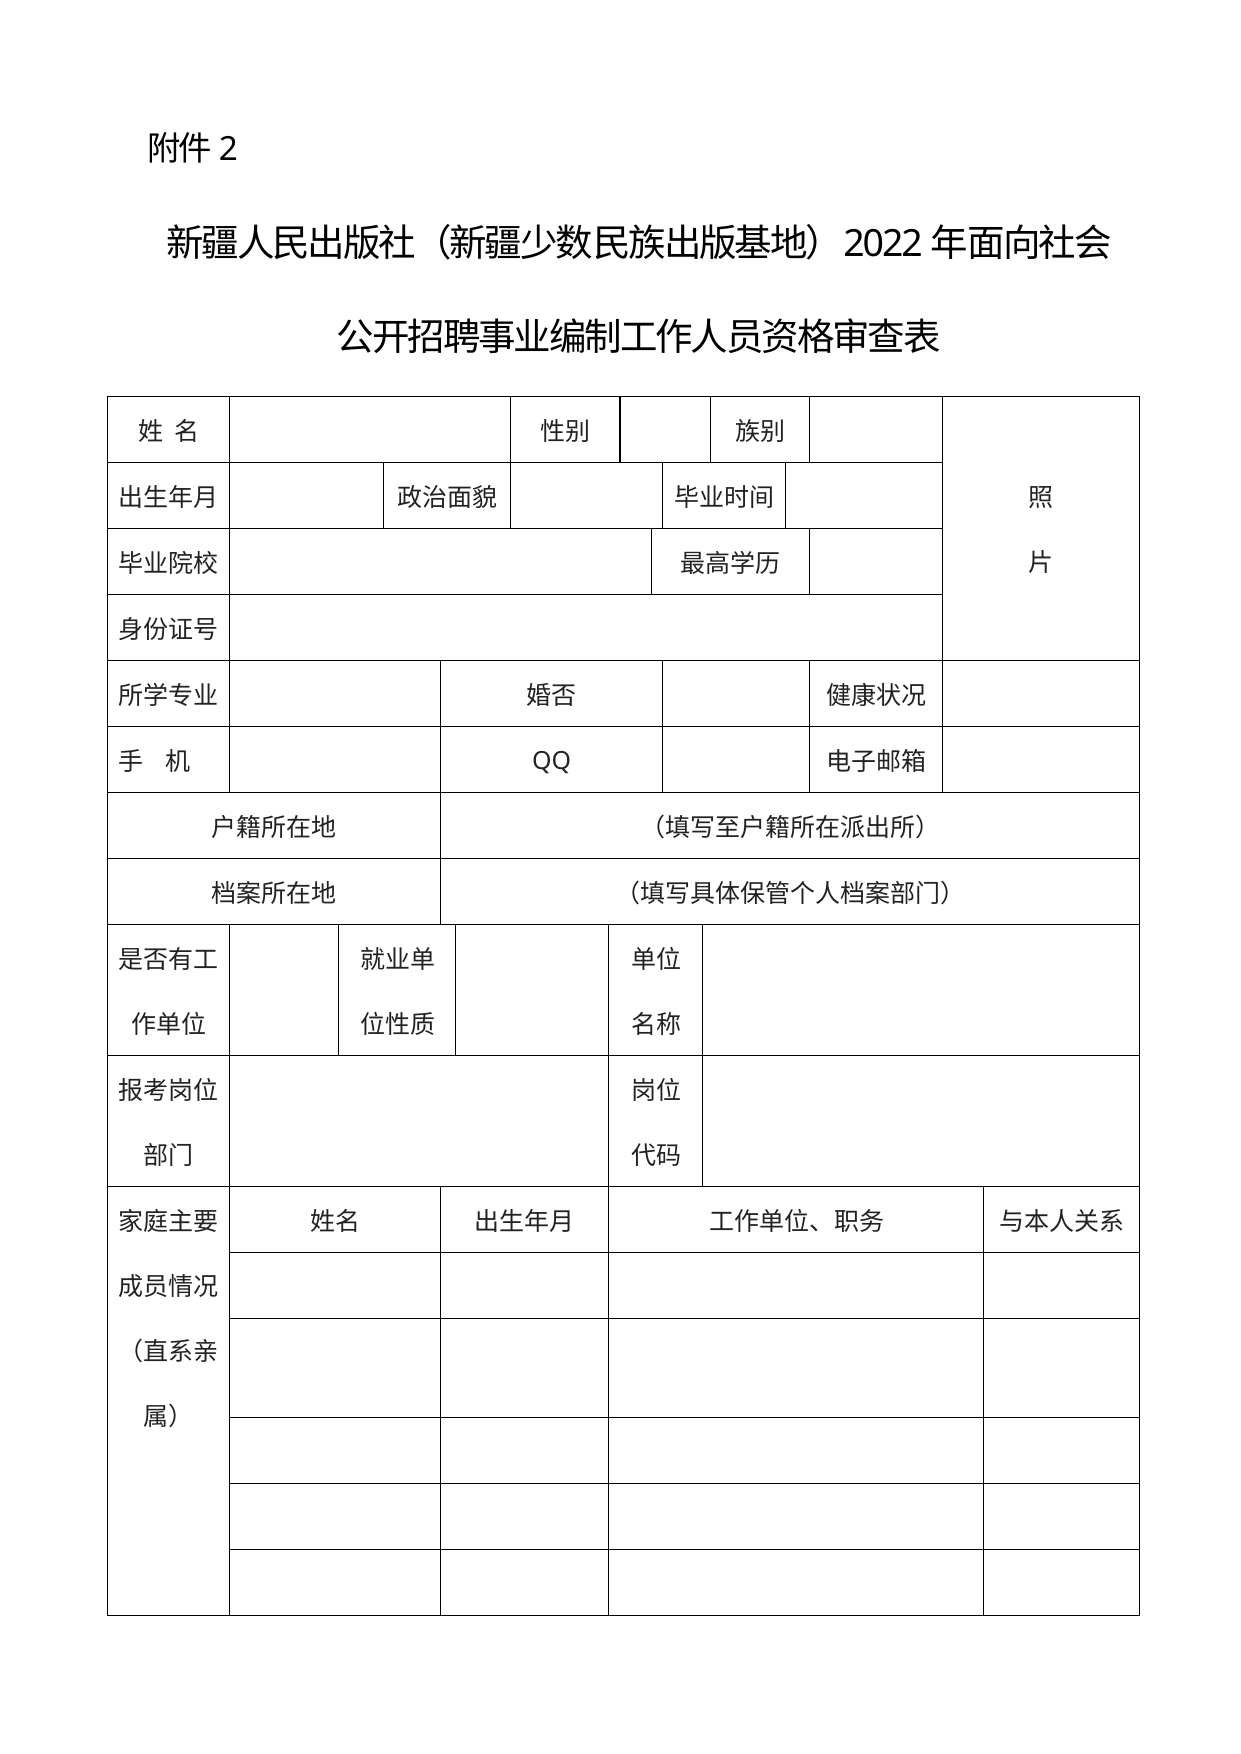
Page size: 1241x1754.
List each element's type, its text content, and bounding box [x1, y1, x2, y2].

table_cell 岗位代码 [609, 1056, 702, 1186]
table_cell [230, 925, 338, 1055]
table_cell [609, 1418, 983, 1483]
table_cell [230, 1418, 440, 1483]
table_cell 户籍所在地 [108, 793, 440, 858]
table_cell [230, 1550, 440, 1615]
table_cell 电子邮箱 [810, 727, 942, 792]
table_cell [441, 1253, 608, 1318]
table_cell [810, 529, 942, 594]
table_cell [663, 727, 809, 792]
table_cell 所学专业 [108, 661, 229, 726]
table_cell 报考岗位部门 [108, 1056, 229, 1186]
table_cell （填写具体保管个人档案部门） [441, 859, 1139, 924]
table_cell [984, 1253, 1139, 1318]
table_cell [230, 1484, 440, 1549]
table_cell [230, 727, 440, 792]
table_cell [230, 529, 651, 594]
table_cell [230, 463, 383, 528]
table_cell （填写至户籍所在派出所） [441, 793, 1139, 858]
table_cell 毕业院校 [108, 529, 229, 594]
table_cell 手 机 [108, 727, 229, 792]
table_cell [230, 1319, 440, 1417]
table_cell [511, 463, 662, 528]
table_cell [984, 1418, 1139, 1483]
table_cell [609, 1319, 983, 1417]
table_cell [441, 1319, 608, 1417]
text 公开招聘事业编制工作人员资格审查表 [118, 302, 1128, 367]
table_cell 姓名 [230, 1187, 440, 1252]
text 附件2 [118, 113, 1128, 178]
table_cell [456, 925, 608, 1055]
table_header [621, 397, 710, 462]
table_cell 档案所在地 [108, 859, 440, 924]
table_cell QQ [441, 727, 662, 792]
table_cell 与本人关系 [984, 1187, 1139, 1252]
table_cell 毕业时间 [663, 463, 785, 528]
table_cell [703, 1056, 1139, 1186]
table_cell 最高学历 [652, 529, 809, 594]
table_cell [441, 1484, 608, 1549]
table_header 族别 [711, 397, 809, 462]
table_cell [786, 463, 942, 528]
table_cell 单位名称 [609, 925, 702, 1055]
text 新疆人民出版社（新疆少数民族出版基地）2022年面向社会 [118, 207, 1128, 272]
table_cell [943, 727, 1139, 792]
table_cell [943, 661, 1139, 726]
table_cell 是否有工作单位 [108, 925, 229, 1055]
table_header 性别 [511, 397, 619, 462]
table_cell [441, 1550, 608, 1615]
table_cell 就业单位性质 [339, 925, 455, 1055]
table_cell [984, 1319, 1139, 1417]
table_cell 身份证号 [108, 595, 229, 660]
table_cell 政治面貌 [384, 463, 510, 528]
table_cell [609, 1253, 983, 1318]
table_cell 工作单位、职务 [609, 1187, 983, 1252]
table_cell [230, 1056, 608, 1186]
table_cell [230, 595, 942, 660]
table_cell [663, 661, 809, 726]
table_header 姓 名 [108, 397, 229, 462]
table_cell [441, 1418, 608, 1483]
table_cell 出生年月 [108, 463, 229, 528]
table_cell [984, 1550, 1139, 1615]
table_header [810, 397, 942, 462]
table_cell [230, 661, 440, 726]
table_header [230, 397, 510, 462]
table_cell [230, 1253, 440, 1318]
table_cell [703, 925, 1139, 1055]
table_cell [609, 1484, 983, 1549]
table_cell 健康状况 [810, 661, 942, 726]
table_cell [609, 1550, 983, 1615]
table_cell 婚否 [441, 661, 662, 726]
table_header 照 片 [943, 397, 1139, 660]
table_cell 出生年月 [441, 1187, 608, 1252]
table_cell 家庭主要成员情况（直系亲属） [108, 1187, 229, 1615]
table_cell [984, 1484, 1139, 1549]
